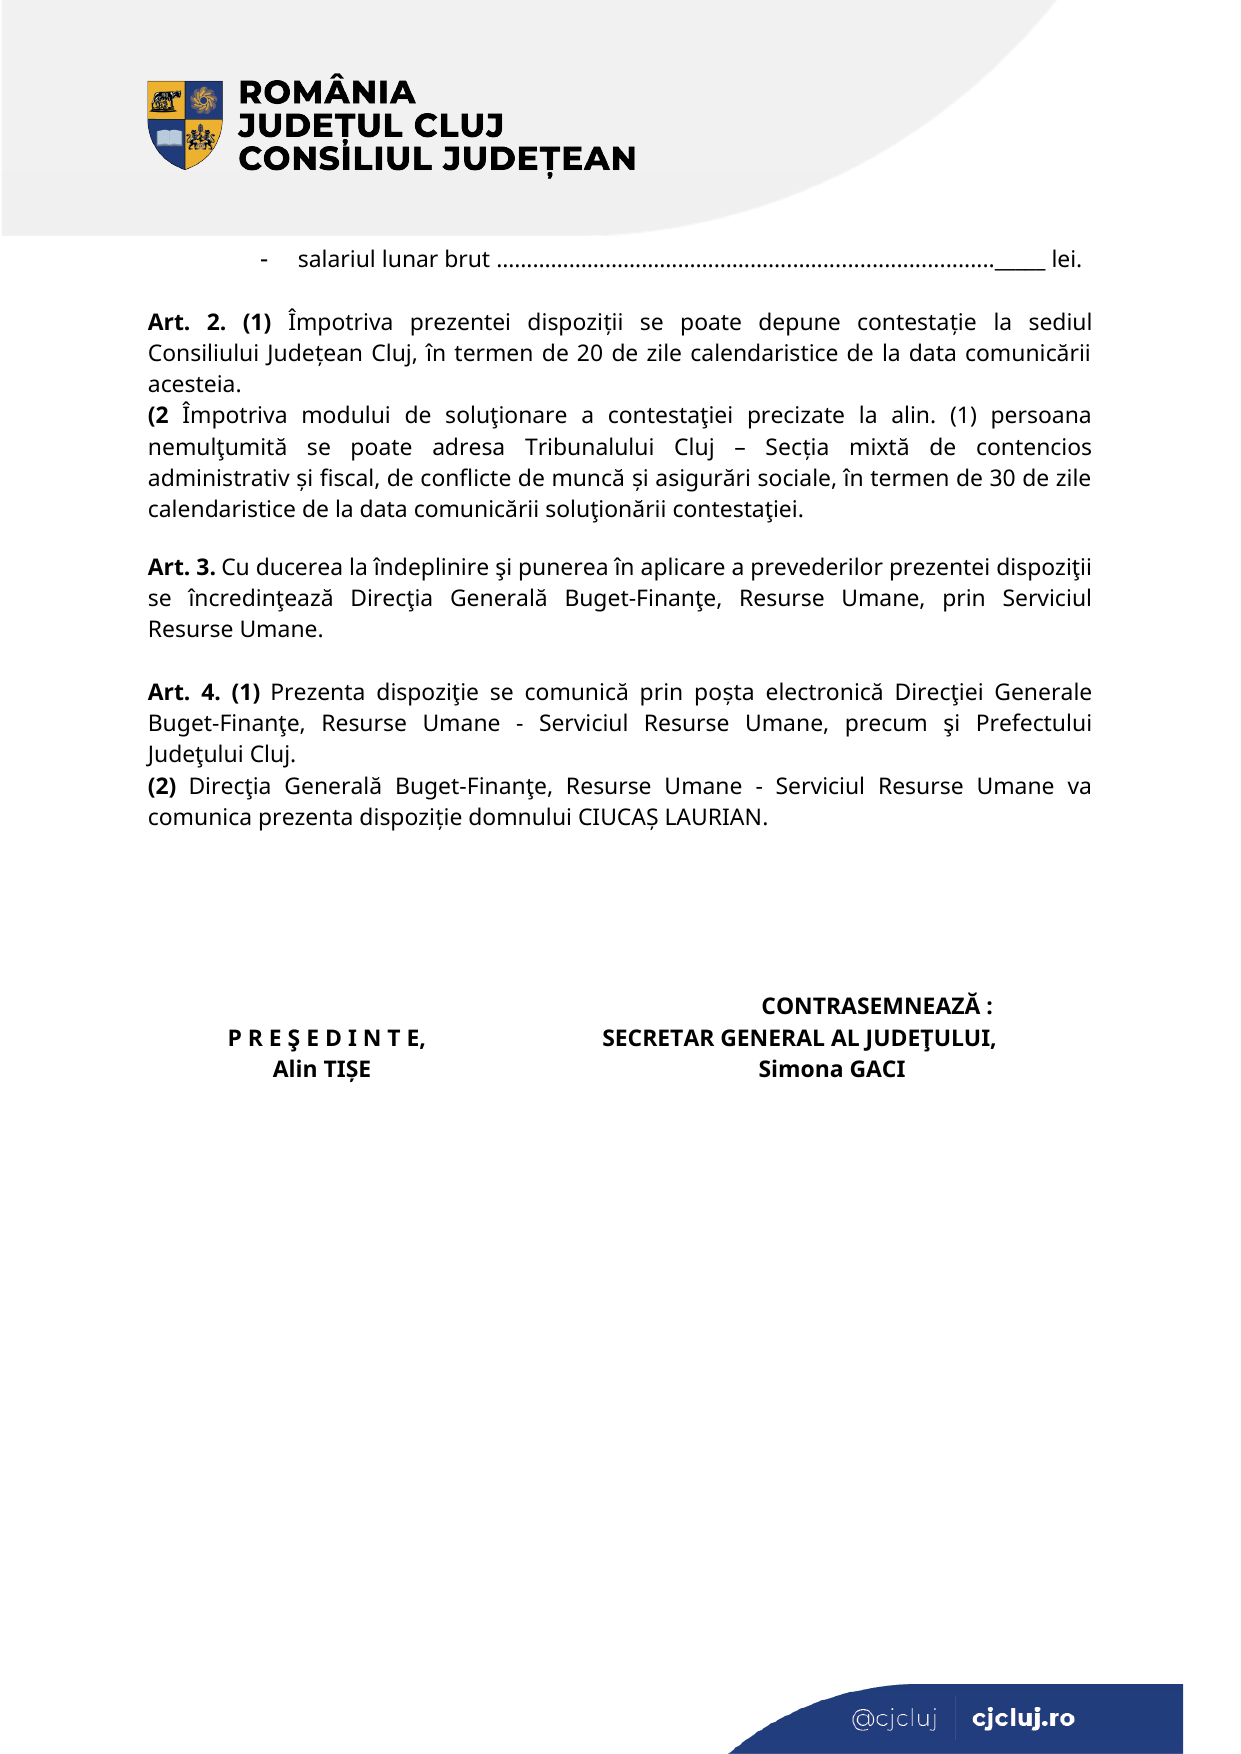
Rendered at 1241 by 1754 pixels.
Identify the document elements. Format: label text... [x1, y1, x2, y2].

text Art. 3. Cu ducerea la îndeplinire şi punerea în aplicare a prevederilor prezentei dispoziţii se încredinţează Direcţia Generală Buget-Finanţe, Resurse Umane, prin Serviciul Resurse Umane. [148, 551, 1093, 644]
picture [727, 1684, 1184, 1754]
text (2 Împotriva modului de soluţionare a contestaţiei precizate la alin. (1) persoana nemulţumită se poate adresa Tribunalului Cluj – Secția mixtă de contencios administrativ și fiscal, de conflicte de muncă și asigurări sociale, în termen de 30 de zile calendaristice de la data comunicării soluţionării contestaţiei. [148, 399, 1093, 524]
text Art. 4. (1) Prezenta dispoziţie se comunică prin poșta electronică Direcţiei Generale Buget-Finanţe, Resurse Umane - Serviciul Resurse Umane, precum şi Prefectului Judeţului Cluj. [148, 676, 1093, 769]
list salariul lunar brut …………………………………………..…............................._____ lei. [260, 243, 1093, 274]
picture [147, 73, 635, 179]
text Alin TIȘE Simona GACI [148, 1053, 1093, 1084]
text Art. 2. (1) Împotriva prezentei dispoziții se poate depune contestație la sediul Consiliului Județean Cluj, în termen de 20 de zile calendaristice de la data comunicării acesteia. [148, 306, 1093, 399]
text P R E Ş E D I N T E, SECRETAR GENERAL AL JUDEŢULUI, [148, 1021, 1093, 1053]
text (2) Direcţia Generală Buget-Finanţe, Resurse Umane - Serviciul Resurse Umane va comunica prezenta dispoziție domnului CIUCAȘ LAURIAN. [148, 769, 1093, 832]
text CONTRASEMNEAZĂ : [148, 990, 1093, 1021]
